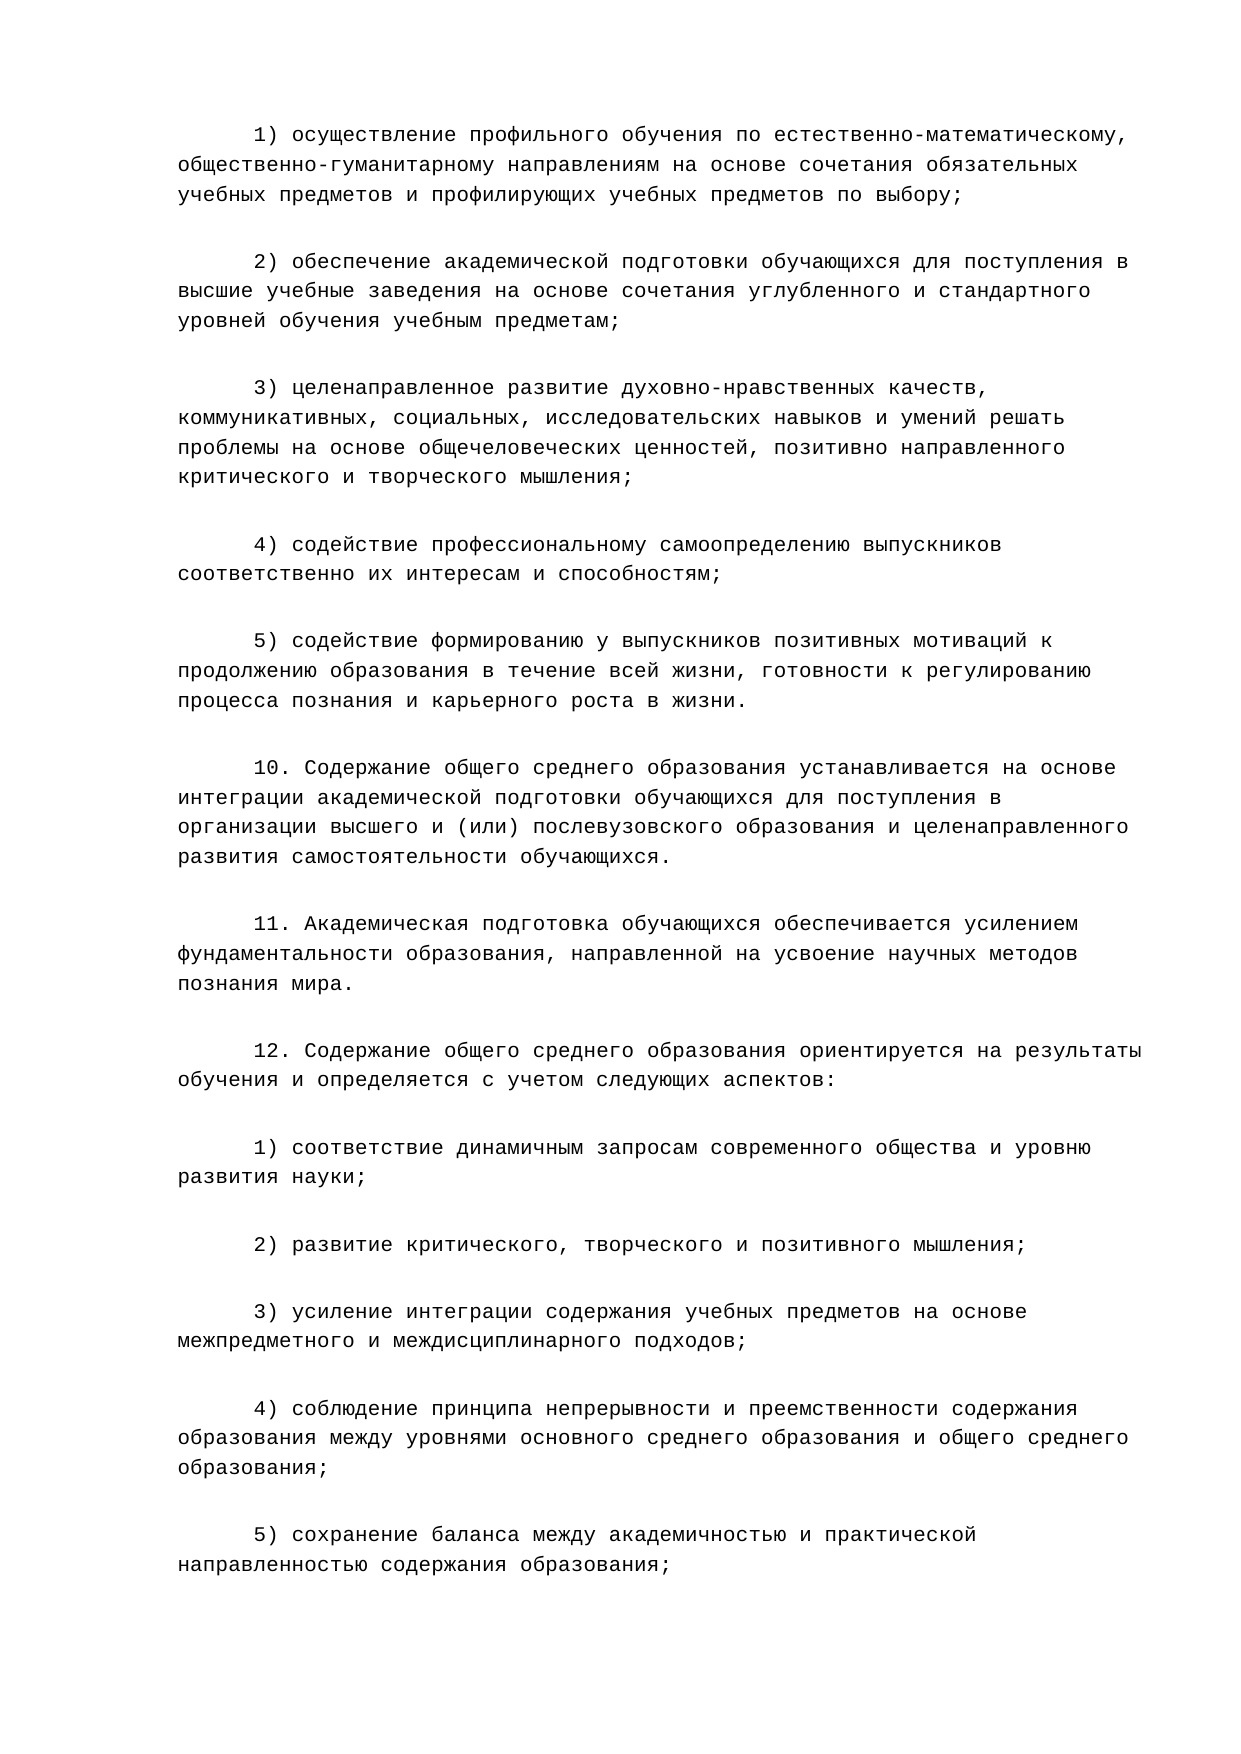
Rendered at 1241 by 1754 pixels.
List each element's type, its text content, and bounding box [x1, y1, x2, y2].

text 4) соблюдение принципа непрерывности и преемственности содержания образования между уровнями основного среднего образования и общего среднего образования; [177, 1392, 1152, 1481]
text 1) соответствие динамичным запросам современного общества и уровню развития науки; [177, 1131, 1152, 1190]
text 1) осуществление профильного обучения по естественно-математическому, общественно-гуманитарному направлениям на основе сочетания обязательных учебных предметов и профилирующих учебных предметов по выбору; [177, 118, 1152, 207]
text 3) целенаправленное развитие духовно-нравственных качеств, коммуникативных, социальных, исследовательских навыков и умений решать проблемы на основе общечеловеческих ценностей, позитивно направленного критического и творческого мышления; [177, 371, 1152, 490]
text 10. Содержание общего среднего образования устанавливается на основе интеграции академической подготовки обучающихся для поступления в организации высшего и (или) послевузовского образования и целенаправленного развития самостоятельности обучающихся. [177, 751, 1152, 870]
text 2) развитие критического, творческого и позитивного мышления; [177, 1227, 1152, 1257]
text 4) содействие профессиональному самоопределению выпускников соответственно их интересам и способностям; [177, 527, 1152, 587]
text 5) сохранение баланса между академичностью и практической направленностью содержания образования; [177, 1518, 1152, 1577]
text 2) обеспечение академической подготовки обучающихся для поступления в высшие учебные заведения на основе сочетания углубленного и стандартного уровней обучения учебным предметам; [177, 245, 1152, 334]
text 5) содействие формированию у выпускников позитивных мотиваций к продолжению образования в течение всей жизни, готовности к регулированию процесса познания и карьерного роста в жизни. [177, 624, 1152, 713]
text 11. Академическая подготовка обучающихся обеспечивается усилением фундаментальности образования, направленной на усвоение научных методов познания мира. [177, 907, 1152, 996]
text 12. Содержание общего среднего образования ориентируется на результаты обучения и определяется с учетом следующих аспектов: [177, 1034, 1152, 1093]
text 3) усиление интеграции содержания учебных предметов на основе межпредметного и междисциплинарного подходов; [177, 1295, 1152, 1354]
